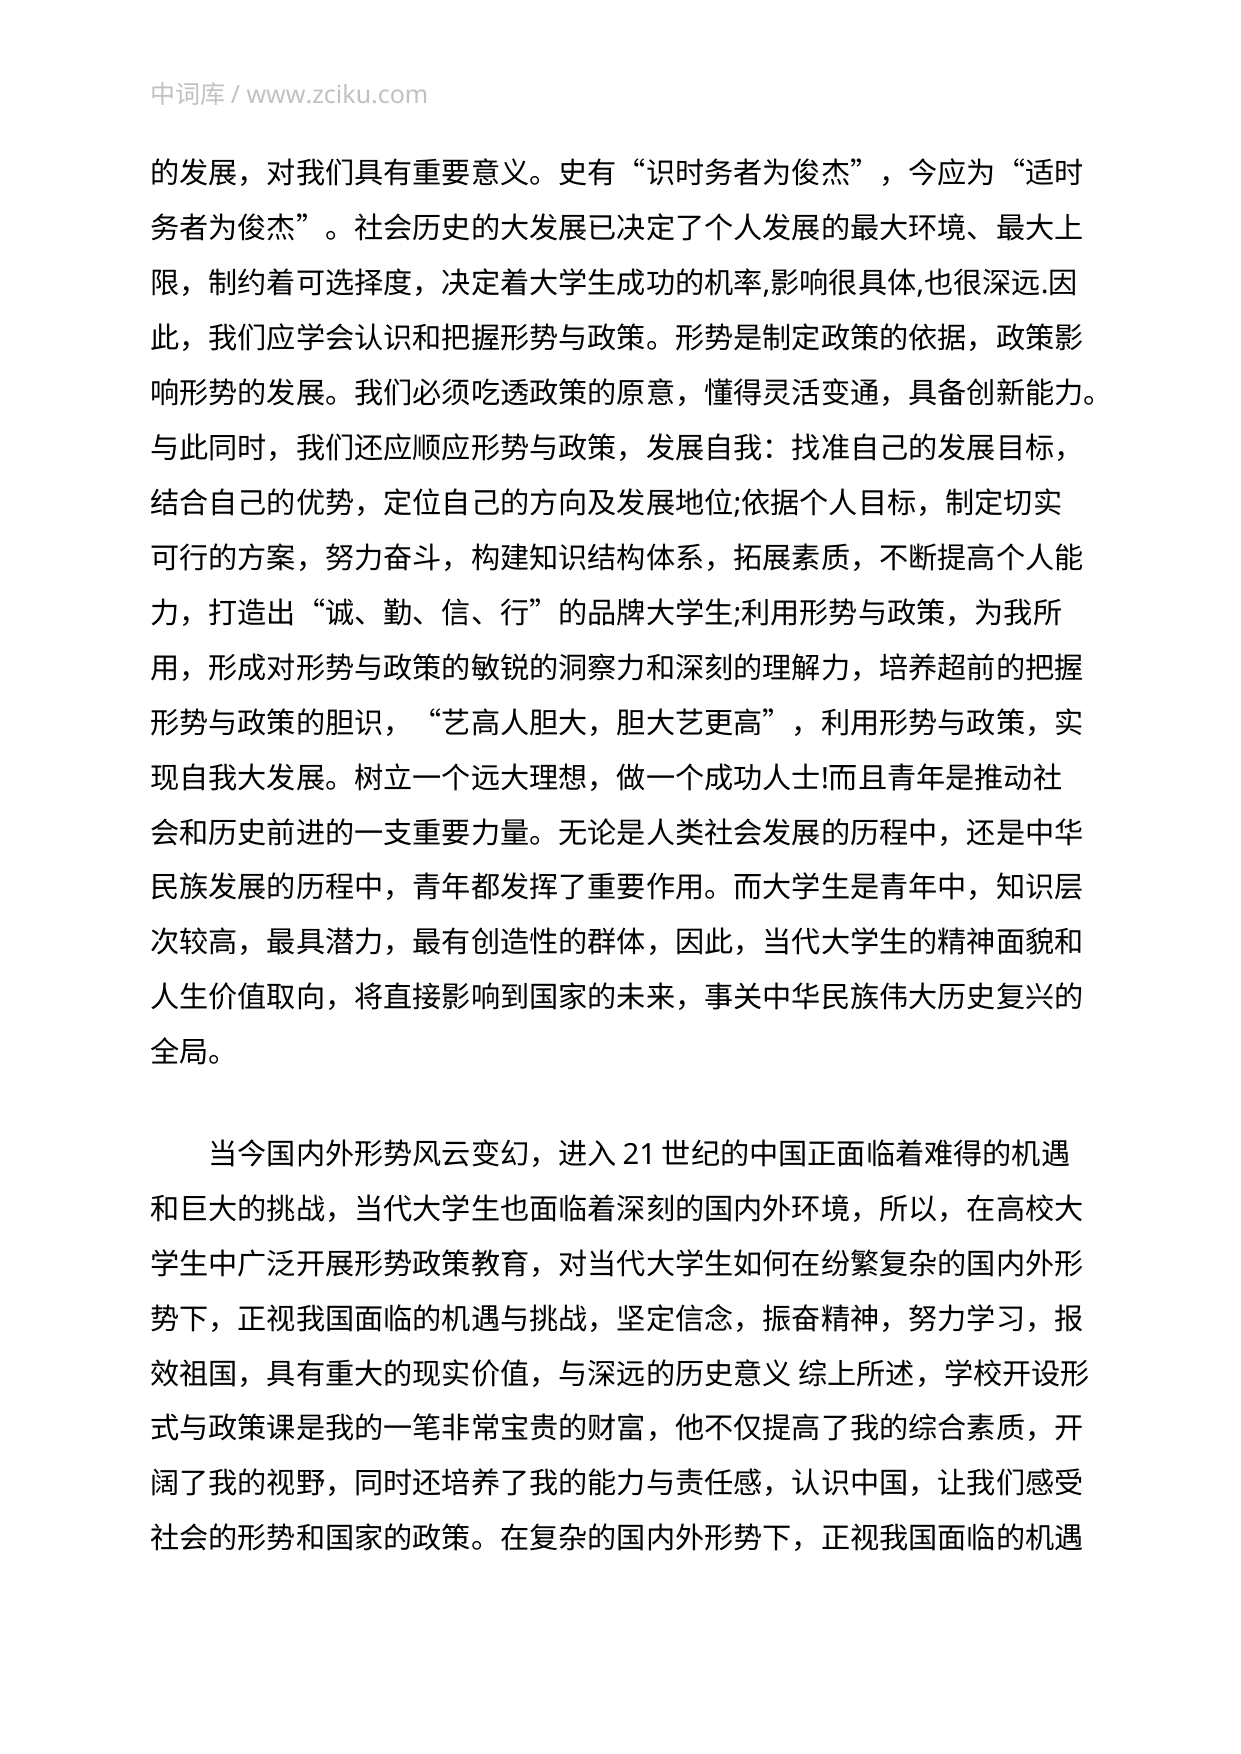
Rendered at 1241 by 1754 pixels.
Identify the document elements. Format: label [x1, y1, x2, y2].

text [150, 150, 1090, 1071]
text [150, 1131, 1090, 1557]
